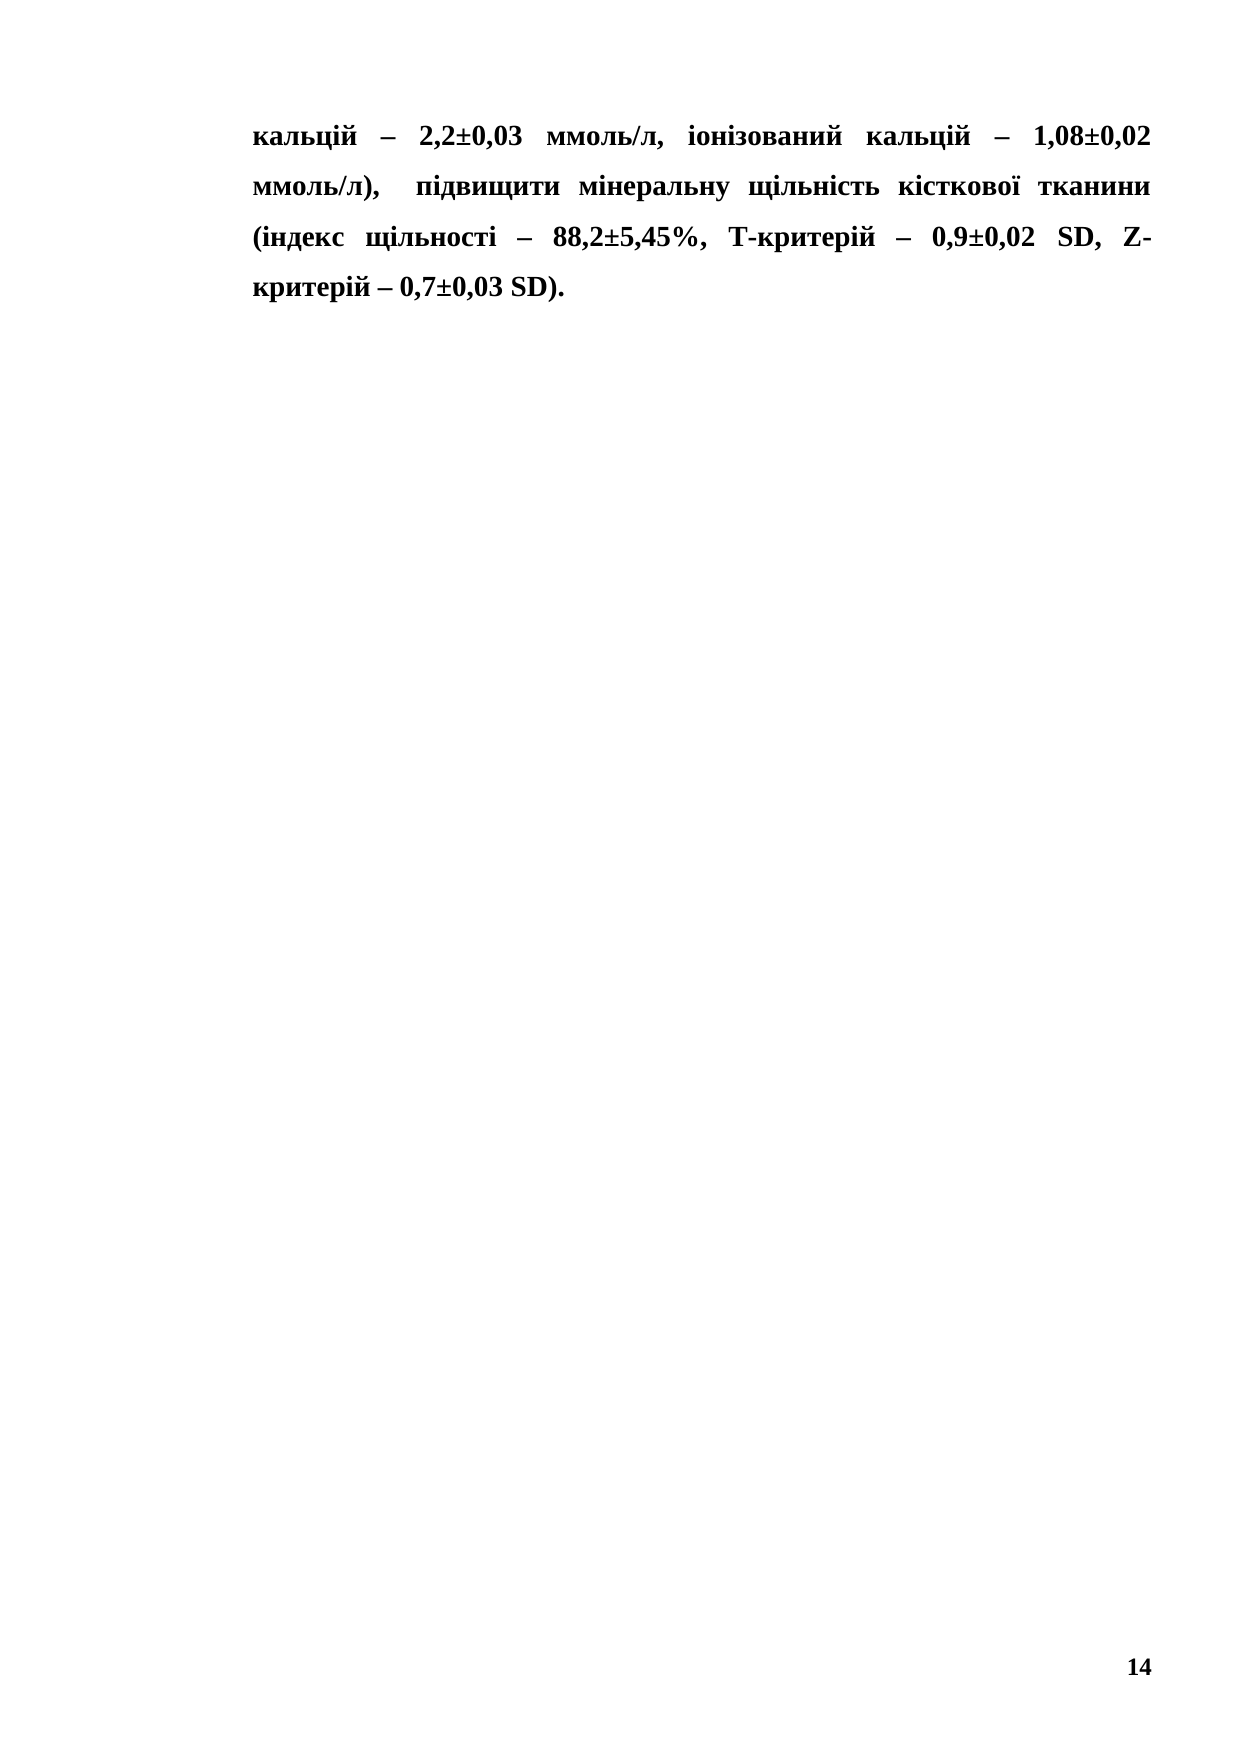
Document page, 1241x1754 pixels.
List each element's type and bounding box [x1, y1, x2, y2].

list [215, 118, 1152, 303]
